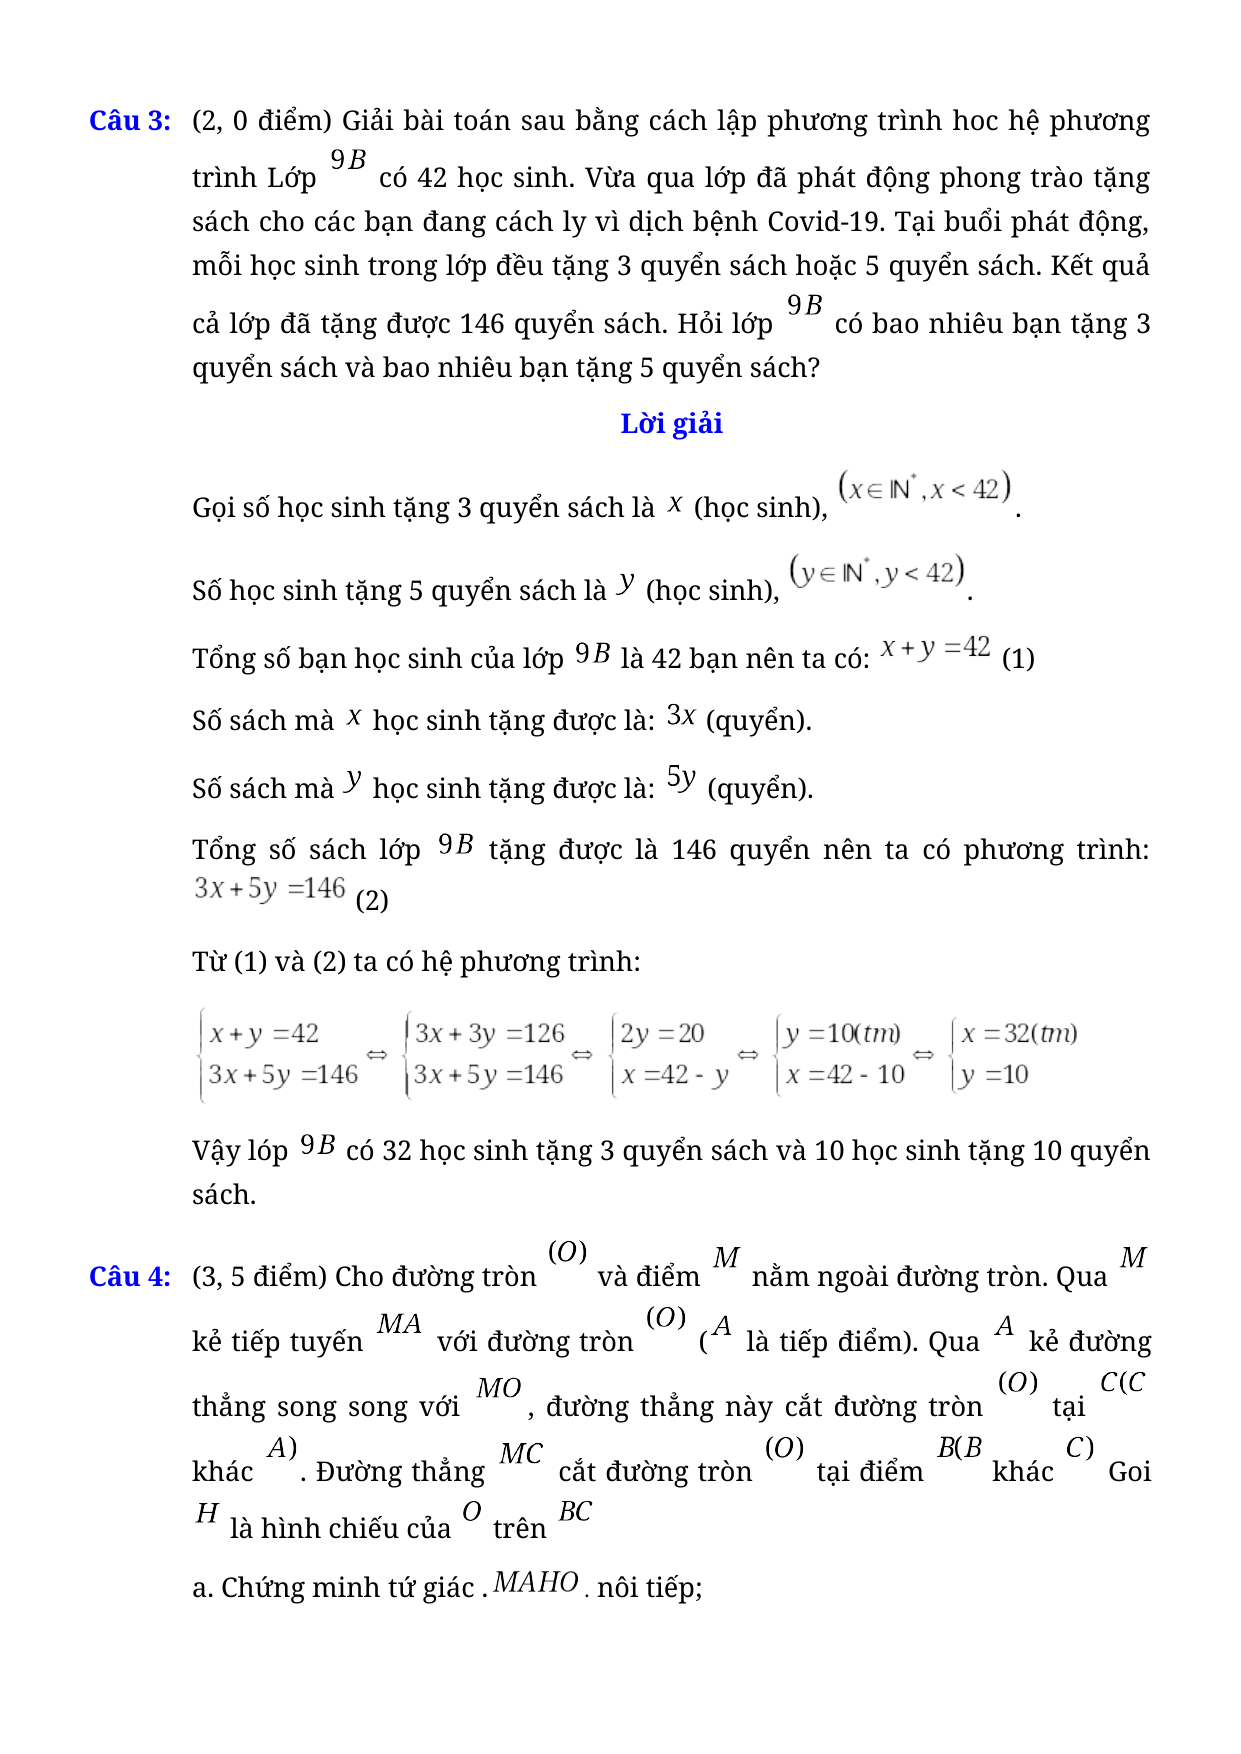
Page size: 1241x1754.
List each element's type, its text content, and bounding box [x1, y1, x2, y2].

list (3, 5 điểm) Cho đường tròn và điểm nằm ngoài đường tròn. Qua kẻ tiếp tuyến với đường tròn ( là tiếp điểm). Qua kẻ đường thẳng song song với , đường thẳng này cắt đường tròn tại khác . Đường thẳng cắt đường tròn tại điểm khác Goi là hình chiếu của trên [88, 1236, 1152, 1547]
text a. Chứng minh tứ giác .. nôi tiếp; [192, 1567, 1152, 1606]
text Vậy lóp có 32 học sinh tặng 3 quyển sách và 10 học sinh tặng 10 quyển sách. [192, 1130, 1152, 1212]
text Từ (1) và (2) ta có hệ phương trình: [192, 943, 1152, 979]
text Tổng số sách lớp tặng được là 146 quyển nên ta có phương trình: (2) [192, 830, 1152, 919]
text Lời giải [192, 405, 1152, 442]
text Số sách mà học sinh tặng được là: (quyển). [192, 701, 1152, 738]
list (2, 0 điểm) Giải bài toán sau bằng cách lập phương trình hoc hệ phương trình Lớp có 42 học sinh. Vừa qua lớp đã phát động phong trào tặng sách cho các bạn đang cách ly vì dịch bệnh Covid-19. Tại buổi phát động, mỗi học sinh trong lớp đều tặng 3 quyển sách hoặc 5 quyển sách. Kết quả cả lớp đã tặng được 146 quyển sách. Hỏi lớp có bao nhiêu bạn tặng 3 quyển sách và bao nhiêu bạn tặng 5 quyển sách? [88, 101, 1152, 385]
text Tổng số bạn học sinh của lớp là 42 bạn nên ta có: (1) [192, 633, 1152, 677]
text Gọi số học sinh tặng 3 quyển sách là (học sinh), . [192, 466, 1152, 525]
text Số sách mà học sinh tặng được là: (quyển). [192, 762, 1152, 806]
text Số học sinh tặng 5 quyển sách là (học sinh), . [192, 549, 1152, 609]
